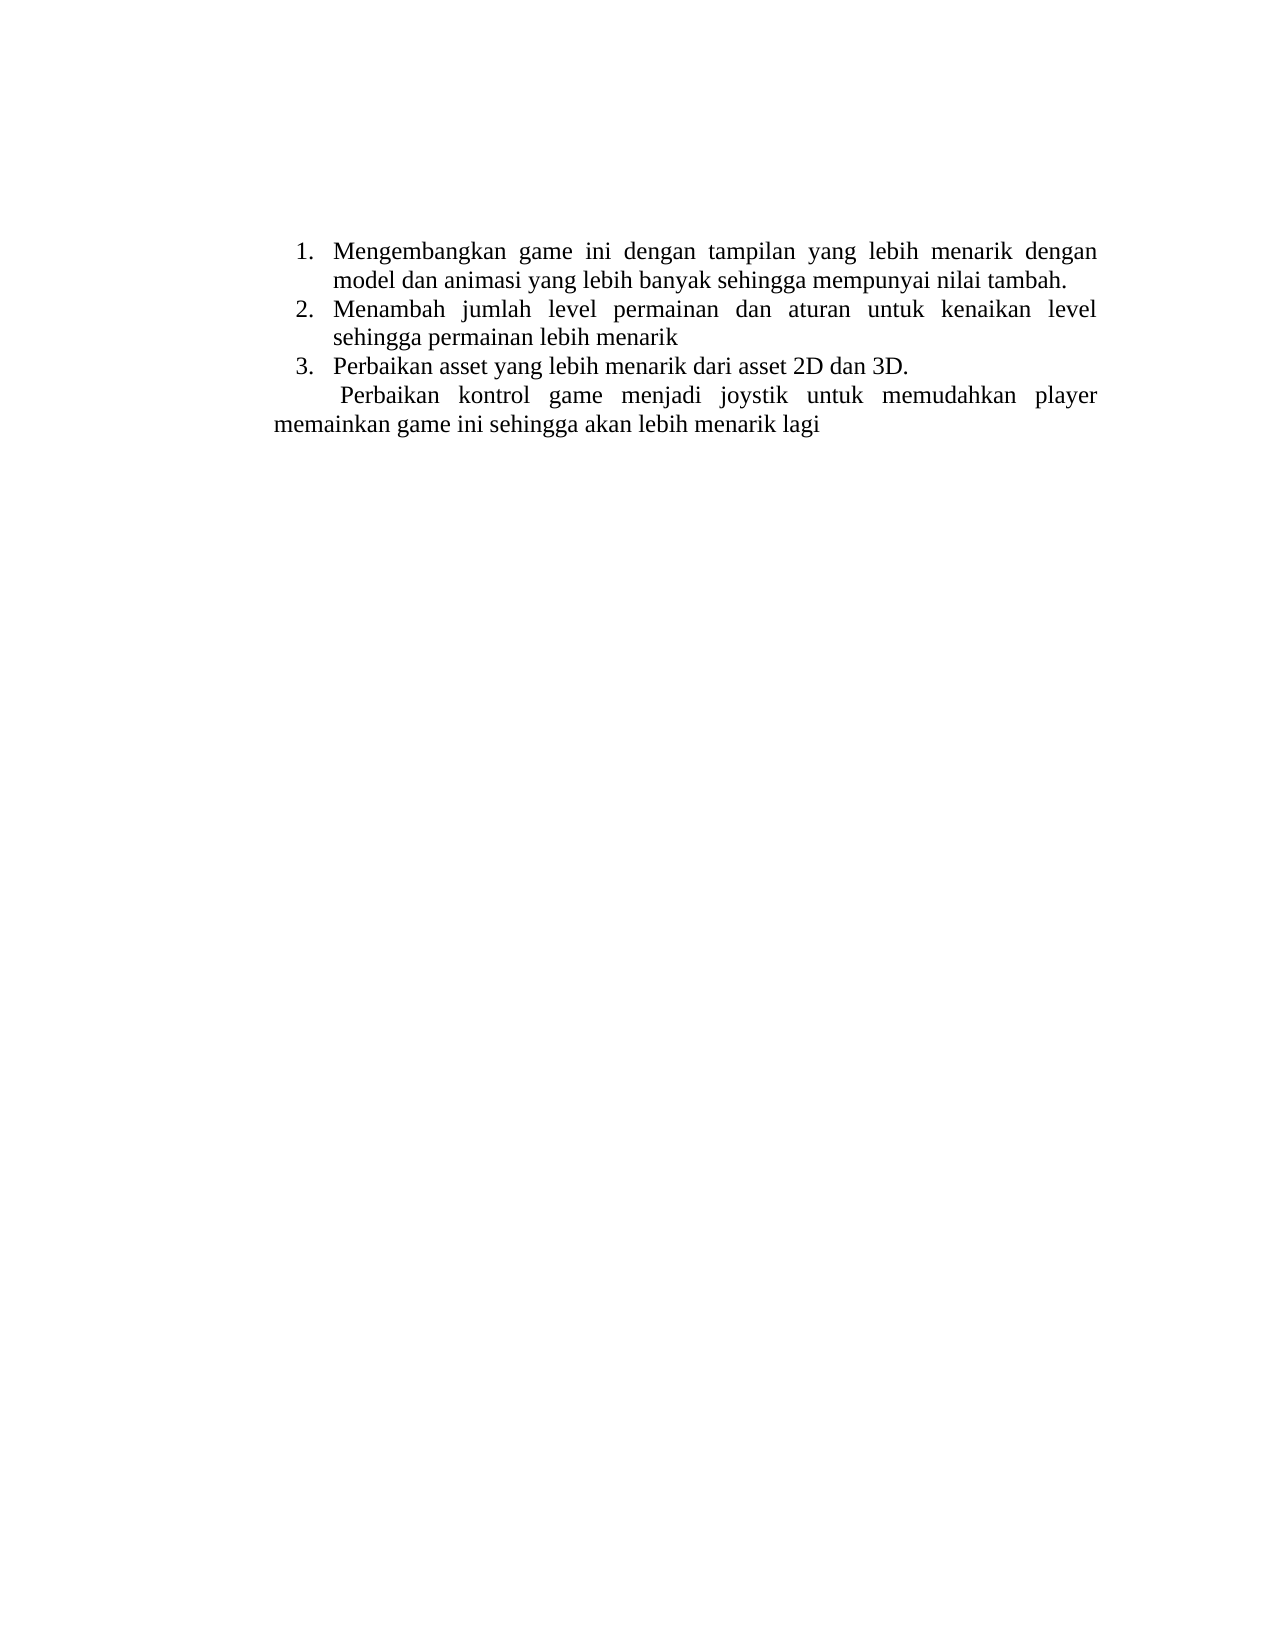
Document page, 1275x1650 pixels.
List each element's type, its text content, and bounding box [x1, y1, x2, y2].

list Perbaikan kontrol game menjadi joystik untuk memudahkan player memainkan game ini sehingga akan lebih menarik lagi [274, 380, 1098, 437]
list Mengembangkan game ini dengan tampilan yang lebih menarik dengan model dan animasi yang lebih banyak sehingga mempunyai nilai tambah. [295, 236, 1098, 294]
list Perbaikan asset yang lebih menarik dari asset 2D dan 3D. [295, 351, 1098, 380]
list Menambah jumlah level permainan dan aturan untuk kenaikan level sehingga permainan lebih menarik [295, 294, 1098, 351]
